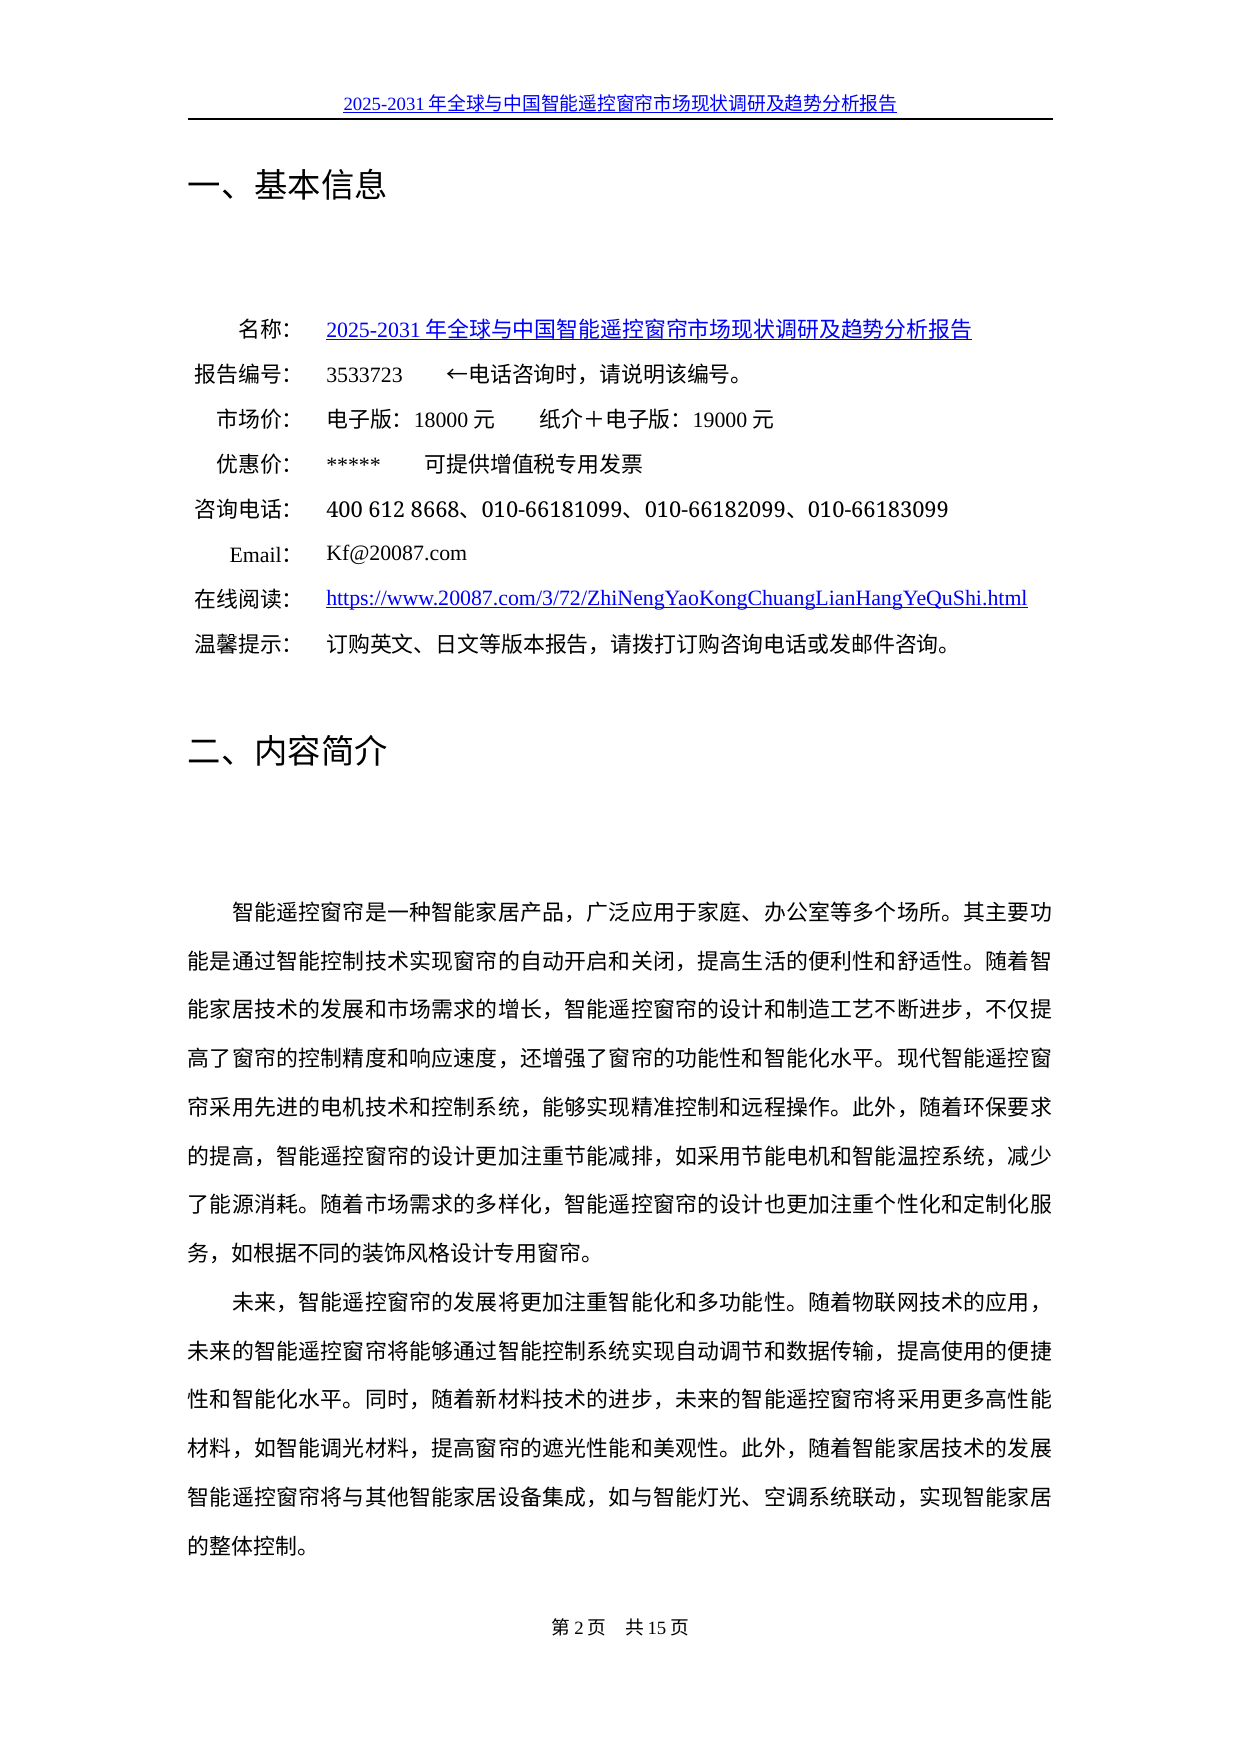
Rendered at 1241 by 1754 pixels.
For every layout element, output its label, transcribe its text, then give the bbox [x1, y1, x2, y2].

title 一、基本信息 [187, 150, 1053, 215]
table_cell 优惠价： [167, 447, 315, 492]
table_cell Email： [167, 537, 315, 582]
table_cell 电子版：18000 元 纸介＋电子版：19000 元 [315, 402, 1073, 447]
title 二、内容简介 [187, 717, 1053, 782]
table_cell 400 612 8668、010-66181099、010-66182099、010-66183099 [315, 492, 1073, 537]
table_header 2025-2031年全球与中国智能遥控窗帘市场现状调研及趋势分析报告 [315, 312, 1073, 357]
table_cell ***** 可提供增值税专用发票 [315, 447, 1073, 492]
table_cell Kf@20087.com [315, 537, 1073, 582]
table_cell 在线阅读： [167, 582, 315, 627]
table_cell 订购英文、日文等版本报告，请拨打订购咨询电话或发邮件咨询。 [315, 627, 1073, 672]
table_cell 咨询电话： [167, 492, 315, 537]
table_cell 报告编号： [167, 357, 315, 402]
table_cell [315, 582, 1073, 627]
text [187, 894, 1053, 1561]
table_cell 市场价： [167, 402, 315, 447]
table_header 名称： [167, 312, 315, 357]
table_cell 温馨提示： [167, 627, 315, 672]
table_cell 3533723 ←电话咨询时，请说明该编号。 [315, 357, 1073, 402]
